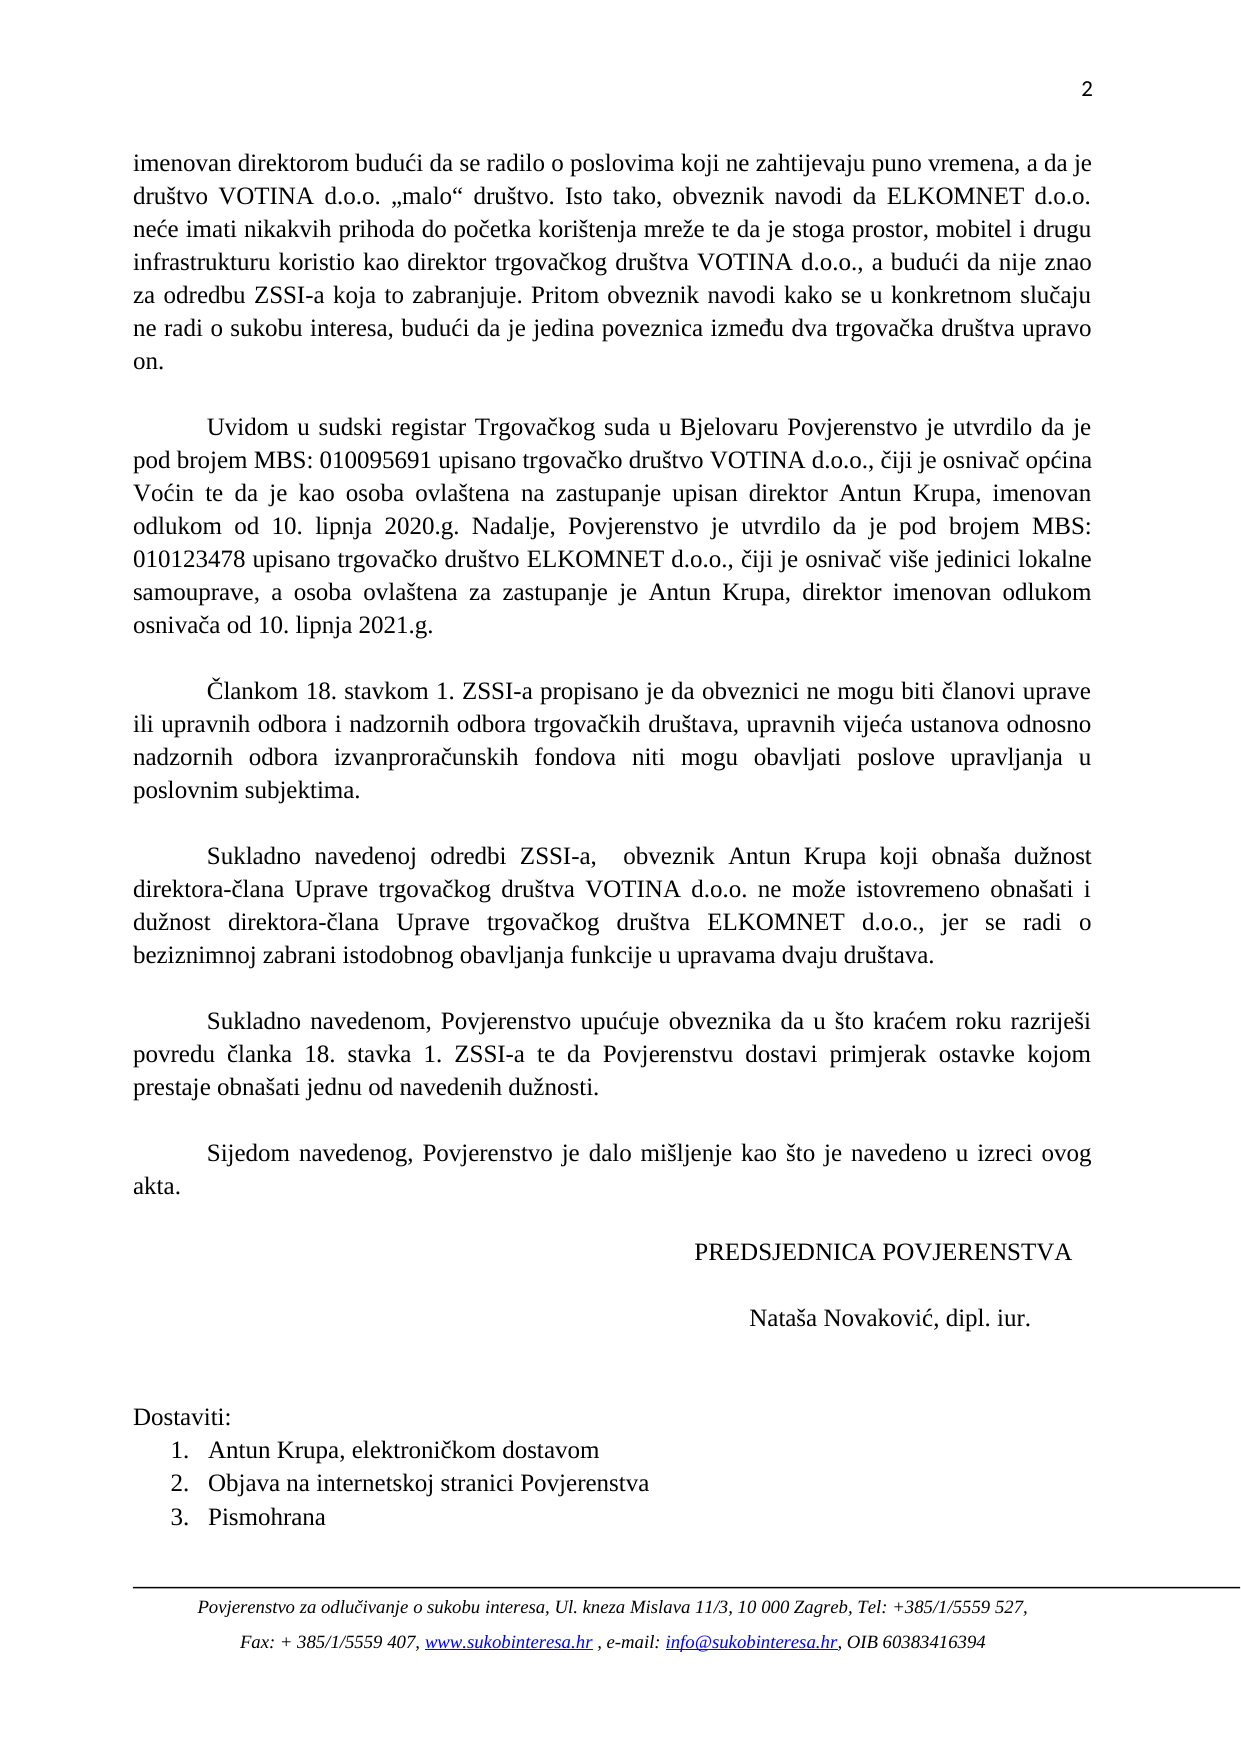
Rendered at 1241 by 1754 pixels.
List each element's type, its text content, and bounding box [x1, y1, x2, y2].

text PREDSJEDNICA POVJERENSTVA [133, 1237, 1092, 1266]
list Pismohrana [170, 1502, 1033, 1530]
list Antun Krupa, elektroničkom dostavom [170, 1436, 1092, 1464]
text Nataša Novaković, dipl. iur. [649, 1303, 1092, 1332]
text Sukladno navedenoj odredbi ZSSI-a, obveznik Antun Krupa koji obnaša dužnost direktora-člana Uprave trgovačkog društva VOTINA d.o.o. ne može istovremeno obnašati i dužnost direktora-člana Uprave trgovačkog društva ELKOMNET d.o.o., jer se radi o beziznimnoj zabrani istodobnog obavljanja funkcije u upravama dvaju društava. [133, 841, 1092, 969]
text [133, 148, 1092, 374]
text Sijedom navedenog, Povjerenstvo je dalo mišljenje kao što je navedeno u izreci ovog akta. [133, 1138, 1092, 1200]
text Člankom 18. stavkom 1. ZSSI-a propisano je da obveznici ne mogu biti članovi uprave ili upravnih odbora i nadzornih odbora trgovačkih društava, upravnih vijeća ustanova odnosno nadzornih odbora izvanproračunskih fondova niti mogu obavljati poslove upravljanja u poslovnim subjektima. [133, 676, 1092, 804]
text Uvidom u sudski registar Trgovačkog suda u Bjelovaru Povjerenstvo je utvrdilo da je pod brojem MBS: 010095691 upisano trgovačko društvo VOTINA d.o.o., čiji je osnivač općina Voćin te da je kao osoba ovlaštena na zastupanje upisan direktor Antun Krupa, imenovan odlukom od 10. lipnja 2020.g. Nadalje, Povjerenstvo je utvrdilo da je pod brojem MBS: 010123478 upisano trgovačko društvo ELKOMNET d.o.o., čiji je osnivač više jedinici lokalne samouprave, a osoba ovlaštena za zastupanje je Antun Krupa, direktor imenovan odlukom osnivača od 10. lipnja 2021.g. [133, 412, 1092, 639]
text Dostaviti: [133, 1402, 1092, 1431]
list Objava na internetskoj stranici Povjerenstva [170, 1468, 1092, 1497]
text Sukladno navedenom, Povjerenstvo upućuje obveznika da u što kraćem roku razriješi povredu članka 18. stavka 1. ZSSI-a te da Povjerenstvu dostavi primjerak ostavke kojom prestaje obnašati jednu od navedenih dužnosti. [133, 1006, 1092, 1101]
